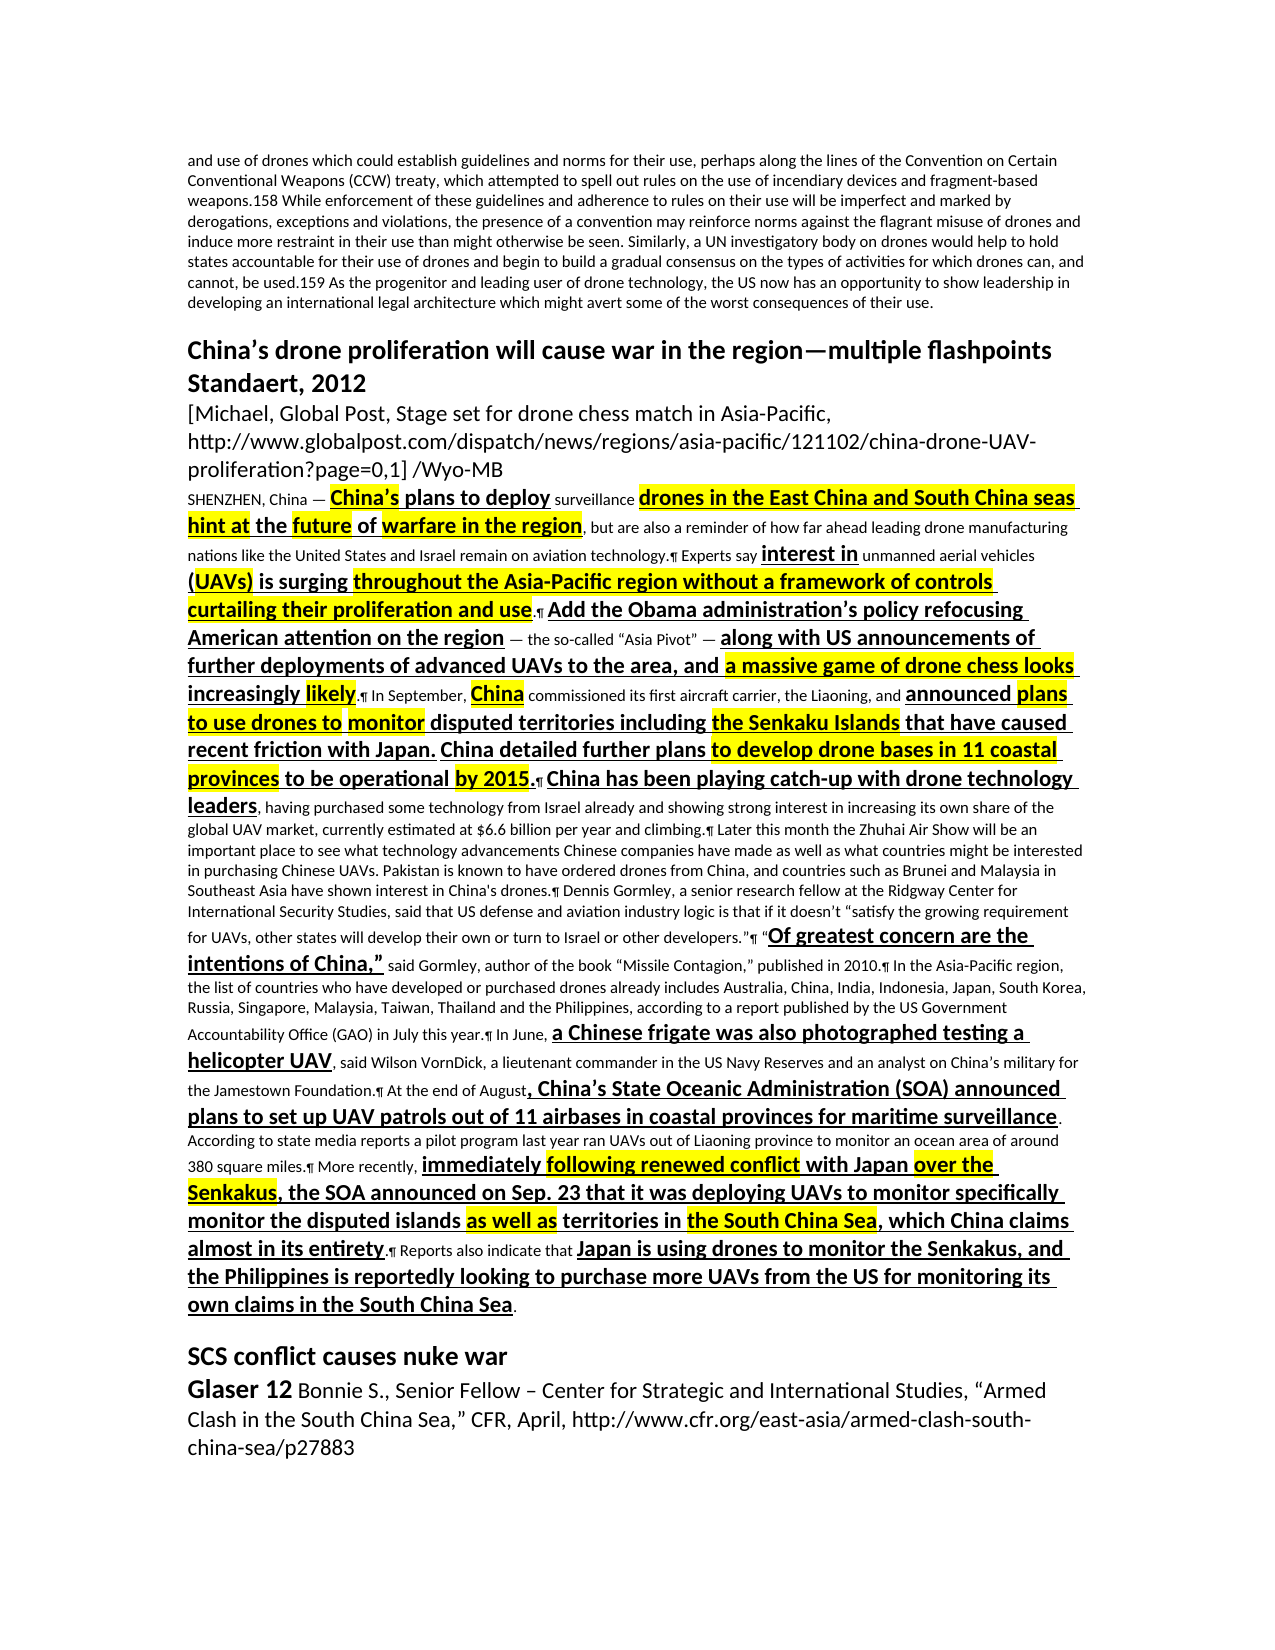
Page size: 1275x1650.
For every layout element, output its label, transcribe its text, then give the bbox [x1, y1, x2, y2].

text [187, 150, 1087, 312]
text SHENZHEN, China — China’s plans to deploy surveillance drones in the East China and South China seas hint at the future of warfare in the region, but are also a reminder of how far ahead leading drone manufacturing nations like the United States and Israel remain on aviation technology.¶ Experts say interest in unmanned aerial vehicles (UAVs) is surging throughout the Asia-Pacific region without a framework of controls curtailing their proliferation and use.¶ Add the Obama administration’s policy refocusing American attention on the region — the so-called “Asia Pivot” — along with US announcements of further deployments of advanced UAVs to the area, and a massive game of drone chess looks increasingly likely.¶ In September, China commissioned its first aircraft carrier, the Liaoning, and announced plans to use drones to monitor disputed territories including the Senkaku Islands that have caused recent friction with Japan. China detailed further plans to develop drone bases in 11 coastal provinces to be operational by 2015.¶ China has been playing catch-up with drone technology leaders, having purchased some technology from Israel already and showing strong interest in increasing its own share of the global UAV market, currently estimated at $6.6 billion per year and climbing.¶ Later this month the Zhuhai Air Show will be an important place to see what technology advancements Chinese companies have made as well as what countries might be interested in purchasing Chinese UAVs. Pakistan is known to have ordered drones from China, and countries such as Brunei and Malaysia in Southeast Asia have shown interest in China's drones.¶ Dennis Gormley, a senior research fellow at the Ridgway Center for International Security Studies, said that US defense and aviation industry logic is that if it doesn’t “satisfy the growing requirement for UAVs, other states will develop their own or turn to Israel or other developers.”¶ “Of greatest concern are the intentions of China,” said Gormley, author of the book “Missile Contagion,” published in 2010.¶ In the Asia-Pacific region, the list of countries who have developed or purchased drones already includes Australia, China, India, Indonesia, Japan, South Korea, Russia, Singapore, Malaysia, Taiwan, Thailand and the Philippines, according to a report published by the US Government Accountability Office (GAO) in July this year.¶ In June, a Chinese frigate was also photographed testing a helicopter UAV, said Wilson VornDick, a lieutenant commander in the US Navy Reserves and an analyst on China’s military for the Jamestown Foundation.¶ At the end of August, China’s State Oceanic Administration (SOA) announced plans to set up UAV patrols out of 11 airbases in coastal provinces for maritime surveillance. According to state media reports a pilot program last year ran UAVs out of Liaoning province to monitor an ocean area of around 380 square miles.¶ More recently, immediately following renewed conflict with Japan over the Senkakus, the SOA announced on Sep. 23 that it was deploying UAVs to monitor specifically monitor the disputed islands as well as territories in the South China Sea, which China claims almost in its entirety.¶ Reports also indicate that Japan is using drones to monitor the Senkakus, and the Philippines is reportedly looking to purchase more UAVs from the US for monitoring its own claims in the South China Sea. [187, 483, 1087, 1318]
subtitle SCS conflict causes nuke war [187, 1339, 1087, 1372]
text [Michael, Global Post, Stage set for drone chess match in Asia-Pacific, http://www.globalpost.com/dispatch/news/regions/asia-pacific/121102/china-drone-UAV-proliferation?page=0,1] /Wyo-MB [187, 399, 1087, 483]
text Standaert, 2012 [187, 366, 1087, 399]
text Glaser 12 Bonnie S., Senior Fellow – Center for Strategic and International Studies, “Armed Clash in the South China Sea,” CFR, April, http://www.cfr.org/east-asia/armed-clash-south-china-sea/p27883 [187, 1372, 1087, 1461]
subtitle China’s drone proliferation will cause war in the region—multiple flashpoints [187, 333, 1087, 366]
